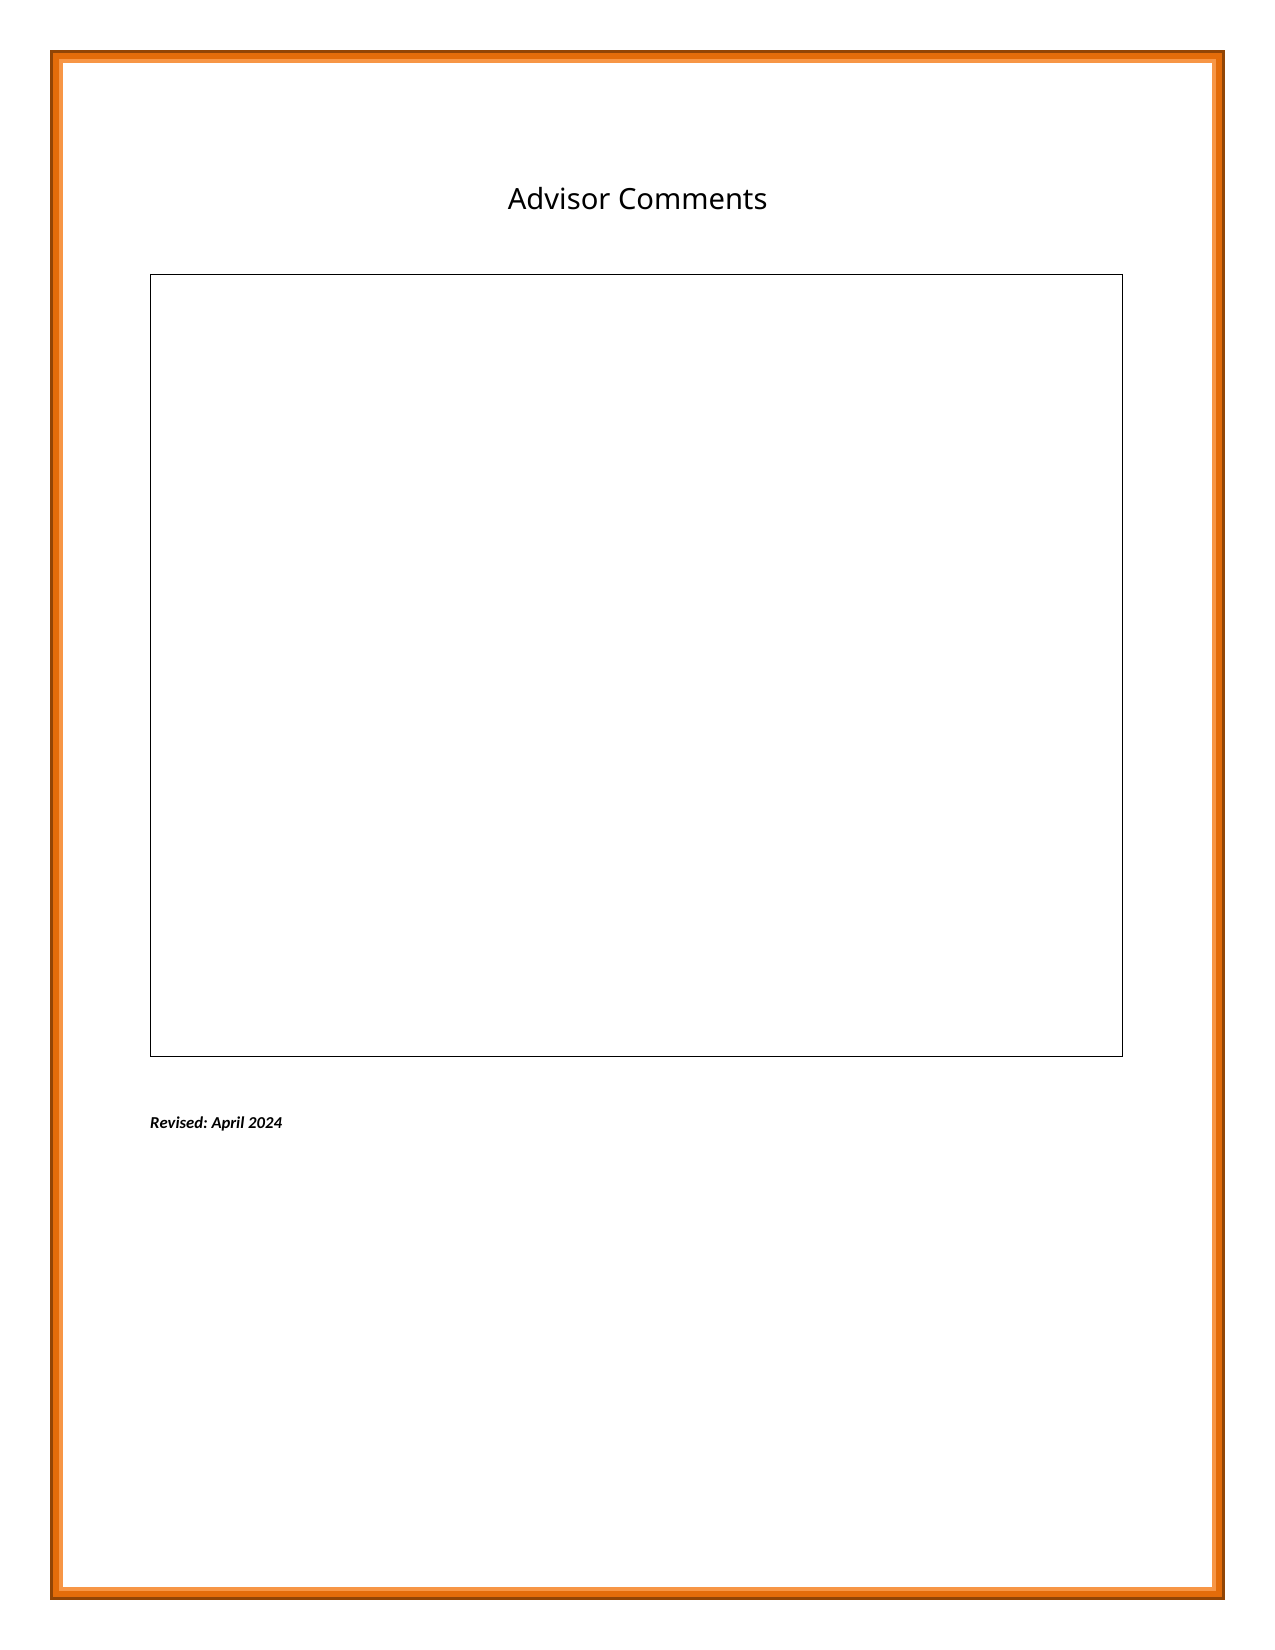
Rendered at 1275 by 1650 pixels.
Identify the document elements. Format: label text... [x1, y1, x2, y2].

text Revised: April 2024 [150, 1113, 1125, 1133]
text Advisor Comments [150, 178, 1125, 218]
table_header [151, 275, 1122, 1056]
